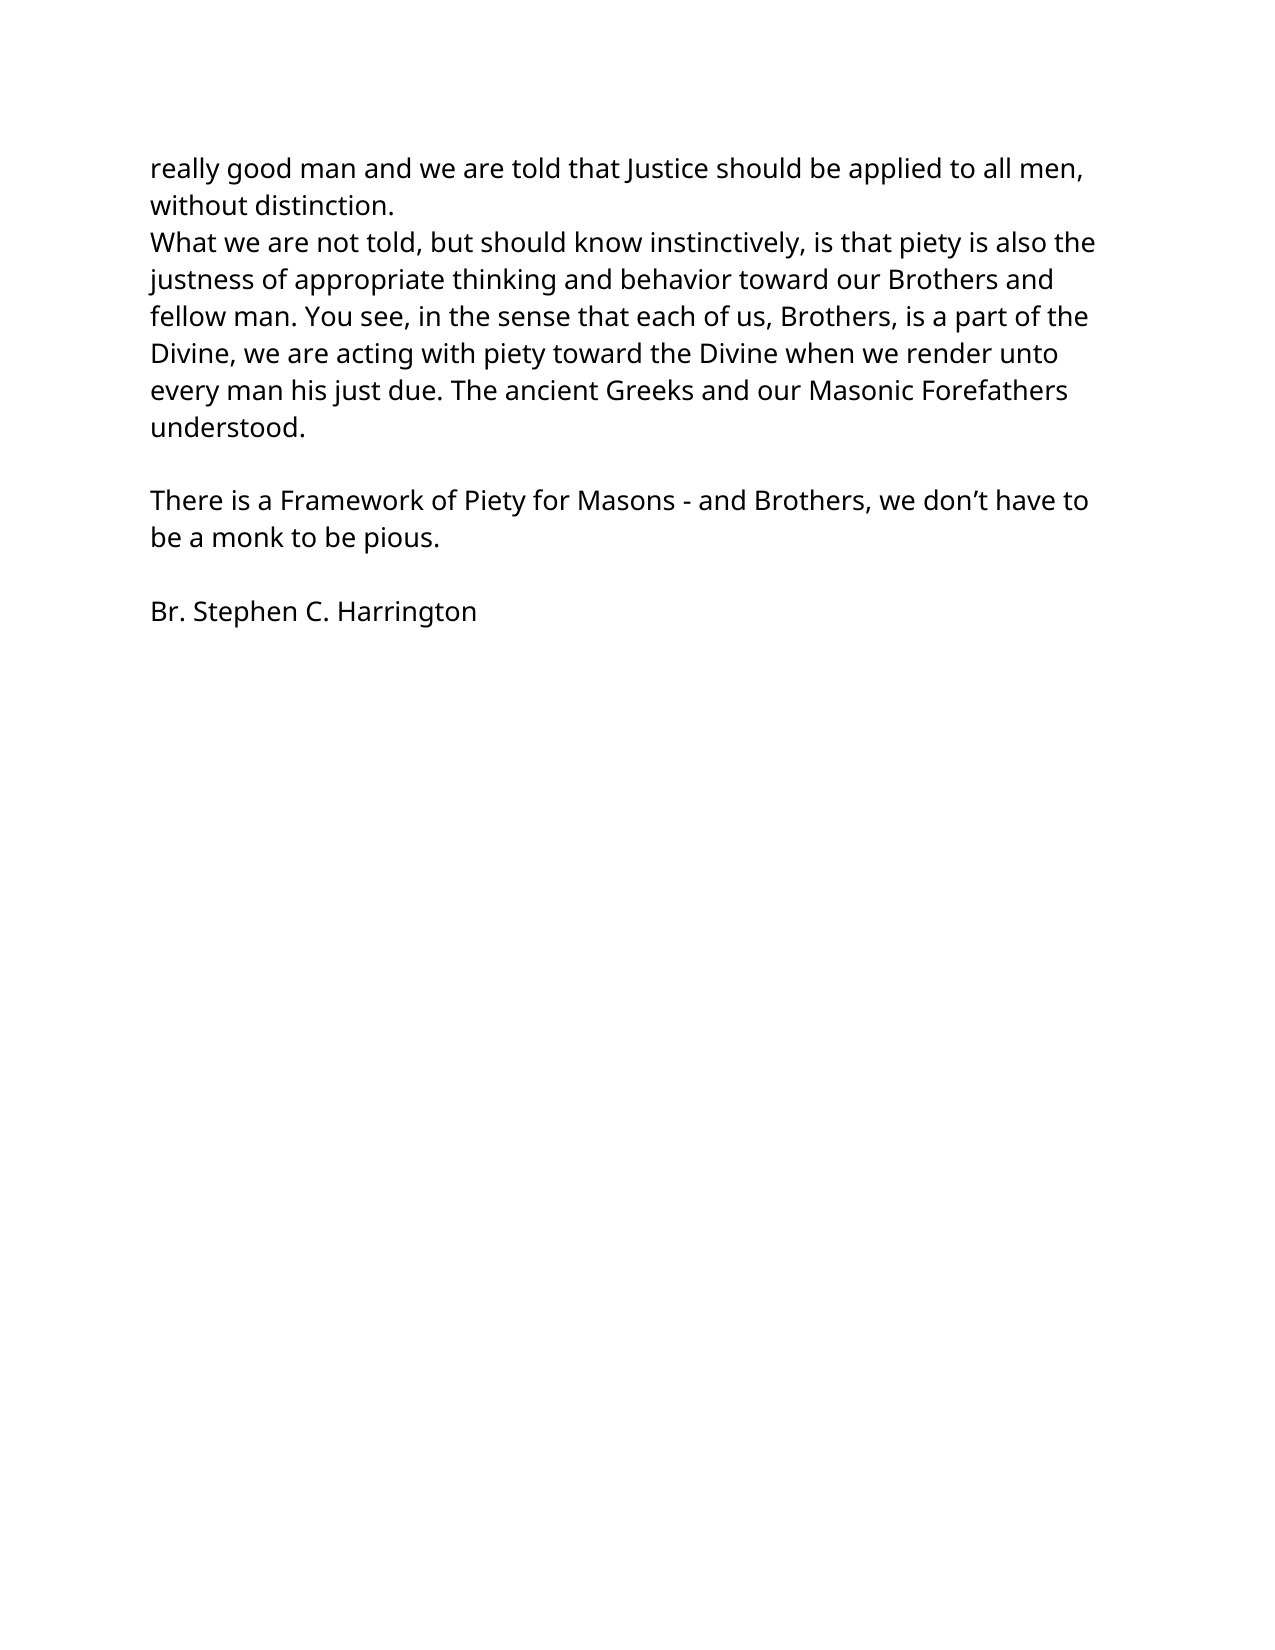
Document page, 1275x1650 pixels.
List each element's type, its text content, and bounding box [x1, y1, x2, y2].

text There is a Framework of Piety for Masons - and Brothers, we don’t have to be a monk to be pious. [150, 482, 1125, 556]
text Br. Stephen C. Harrington [150, 592, 1125, 629]
text What we are not told, but should know instinctively, is that piety is also the justness of appropriate thinking and behavior toward our Brothers and fellow man. You see, in the sense that each of us, Brothers, is a part of the Divine, we are acting with piety toward the Divine when we render unto every man his just due. The ancient Greeks and our Masonic Forefathers understood. [150, 224, 1125, 445]
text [150, 150, 1125, 224]
